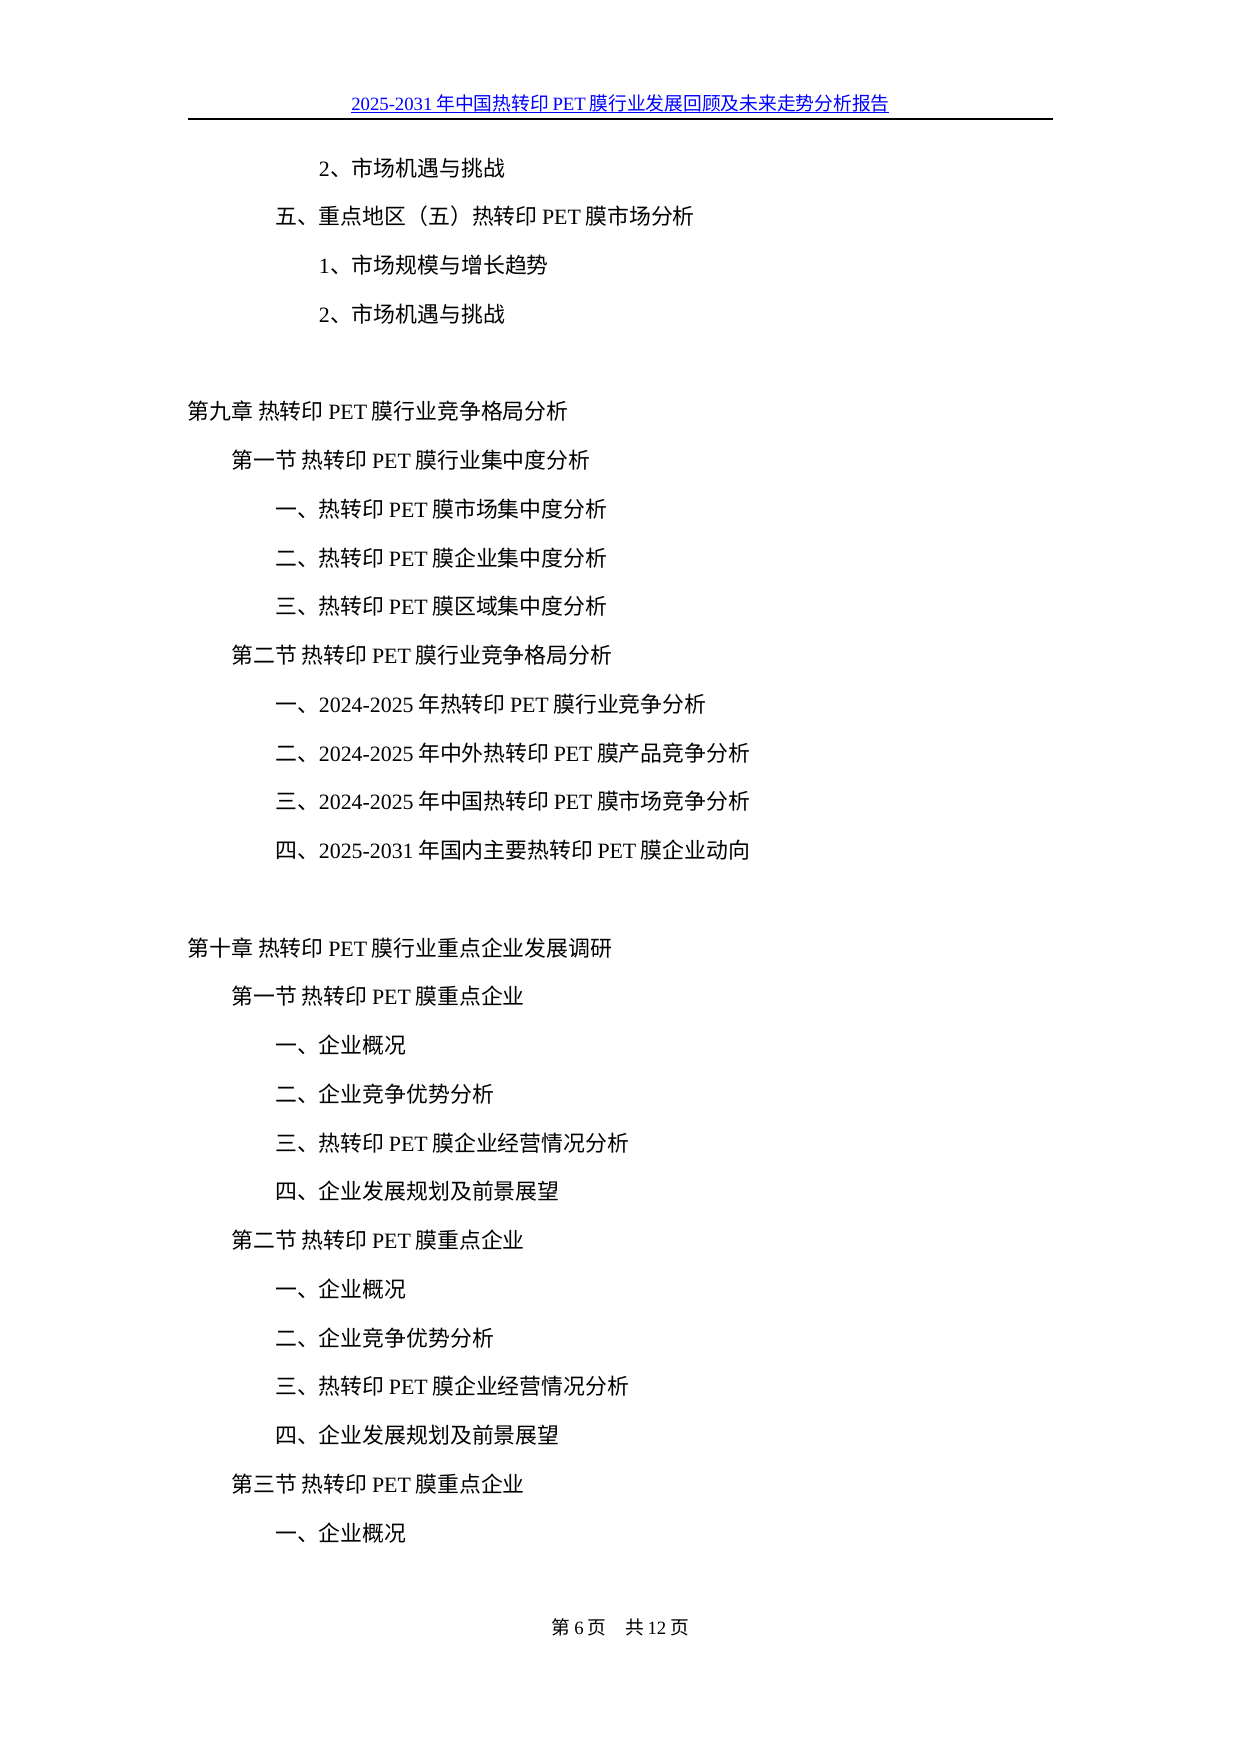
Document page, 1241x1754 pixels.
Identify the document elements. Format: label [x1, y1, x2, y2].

text [187, 150, 1053, 1548]
